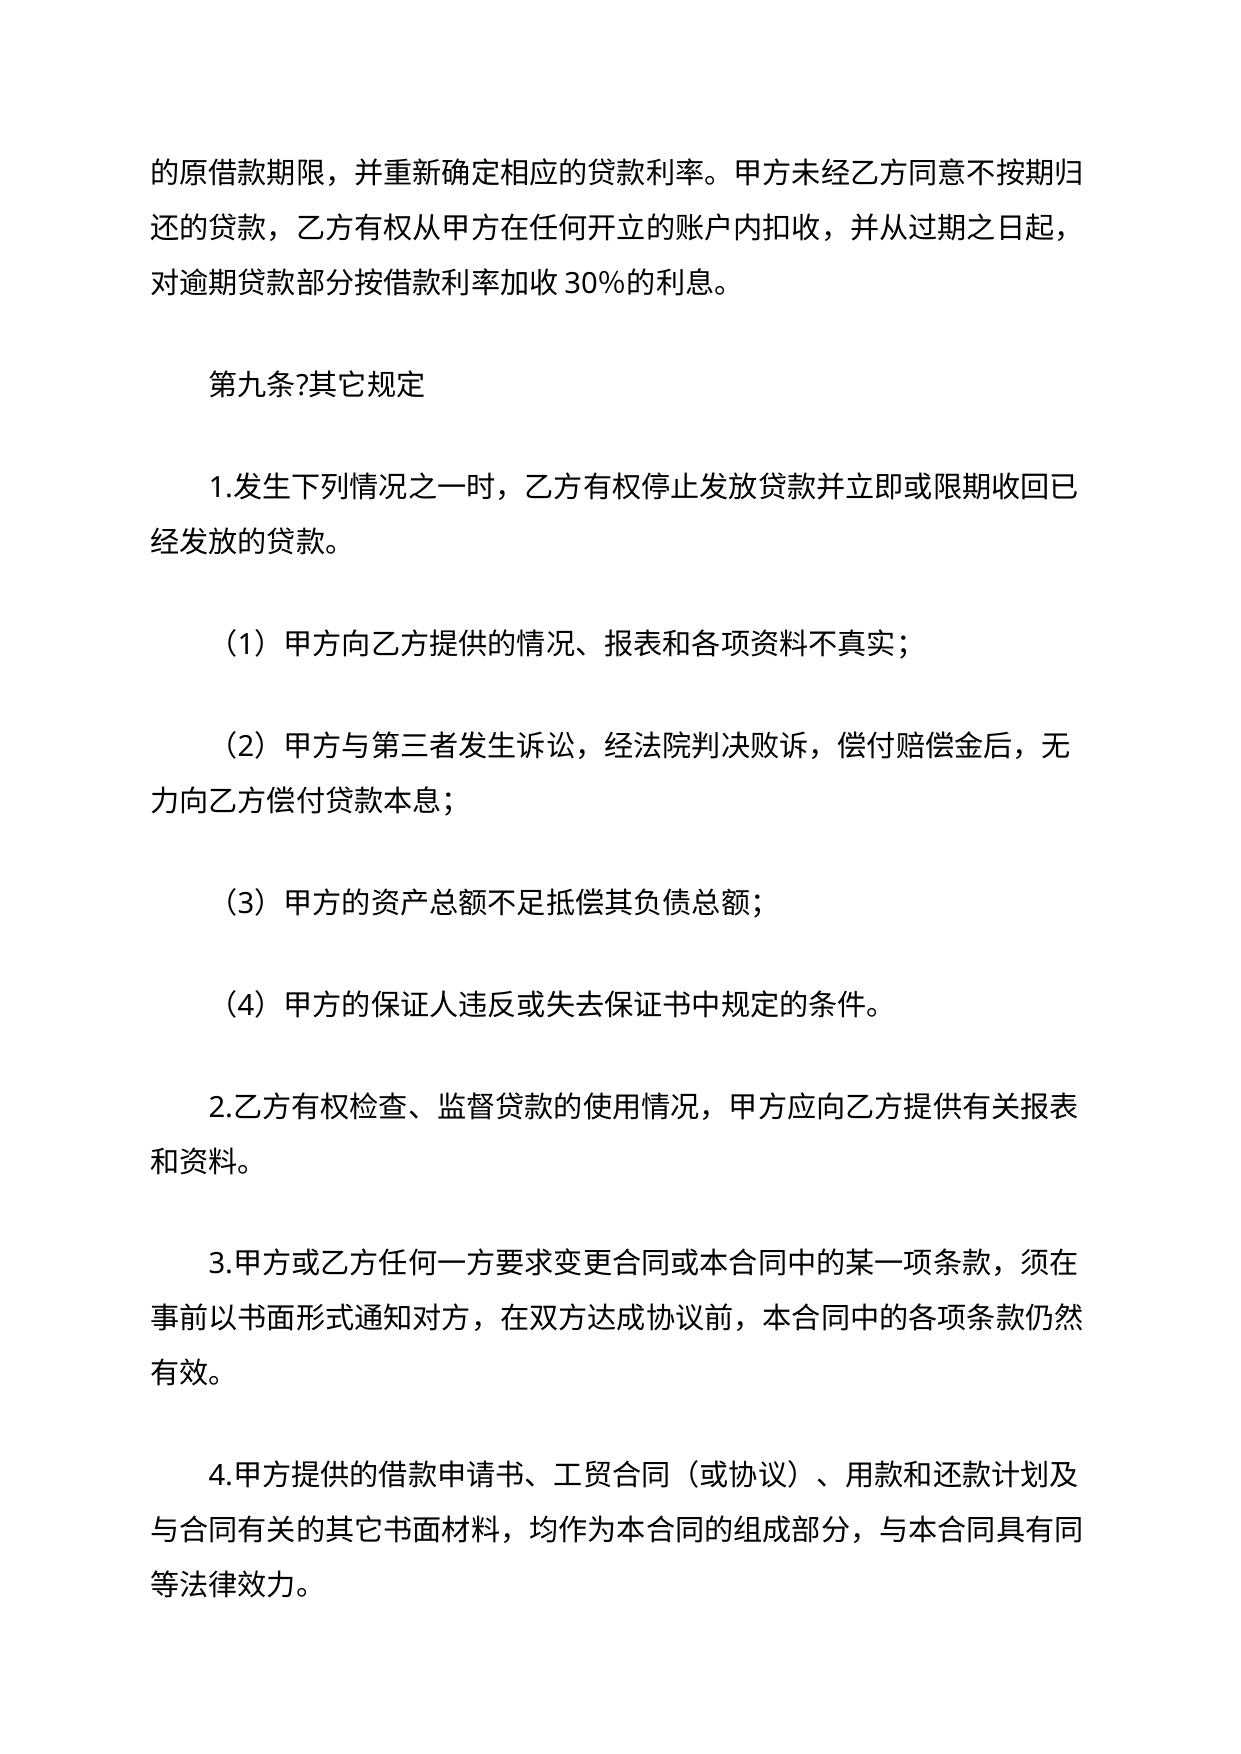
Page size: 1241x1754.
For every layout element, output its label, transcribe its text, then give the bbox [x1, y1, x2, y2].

text （2）甲方与第三者发生诉讼，经法院判决败诉，偿付赔偿金后，无力向乙方偿付贷款本息； [150, 722, 1090, 820]
text 第九条?其它规定 [150, 362, 1090, 404]
text 3.甲方或乙方任何一方要求变更合同或本合同中的某一项条款，须在事前以书面形式通知对方，在双方达成协议前，本合同中的各项条款仍然有效。 [150, 1240, 1090, 1392]
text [150, 150, 1090, 302]
text （1）甲方向乙方提供的情况、报表和各项资料不真实； [150, 621, 1090, 663]
text 1.发生下列情况之一时，乙方有权停止发放贷款并立即或限期收回已经发放的贷款。 [150, 464, 1090, 561]
text （3）甲方的资产总额不足抵偿其负债总额； [150, 879, 1090, 922]
text 2.乙方有权检查、监督贷款的使用情况，甲方应向乙方提供有关报表和资料。 [150, 1083, 1090, 1181]
text （4）甲方的保证人违反或失去保证书中规定的条件。 [150, 981, 1090, 1024]
text 4.甲方提供的借款申请书、工贸合同（或协议）、用款和还款计划及与合同有关的其它书面材料，均作为本合同的组成部分，与本合同具有同等法律效力。 [150, 1452, 1090, 1604]
